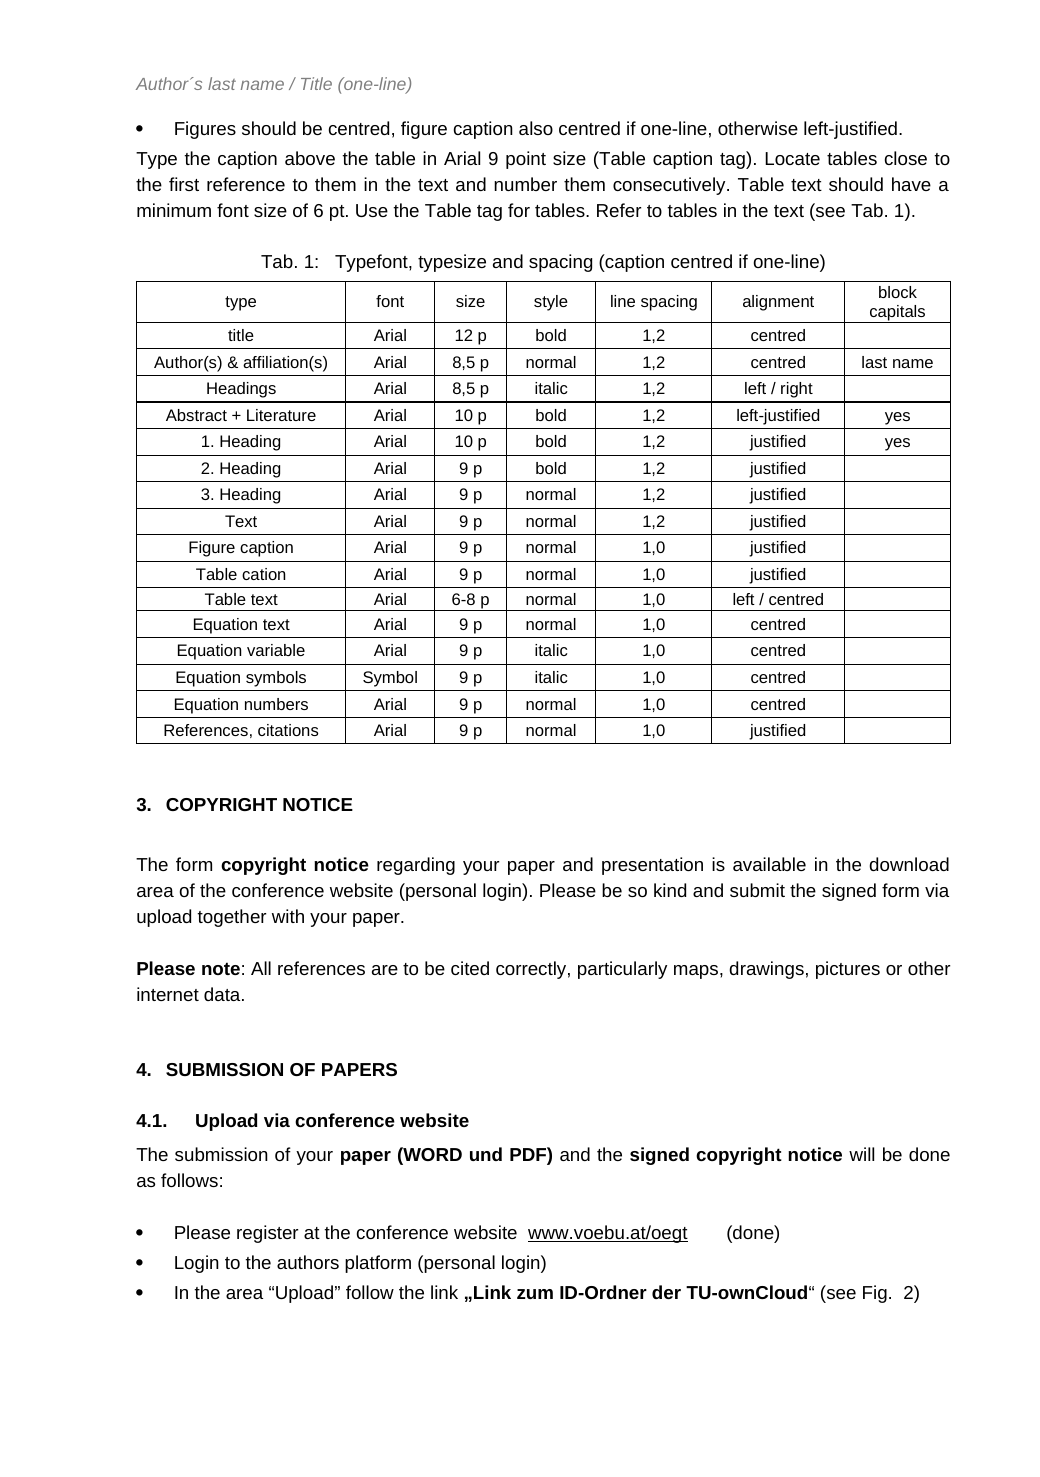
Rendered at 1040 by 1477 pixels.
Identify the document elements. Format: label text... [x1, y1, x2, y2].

table_header alignment [712, 282, 844, 322]
table_cell 1,0 [596, 535, 711, 561]
table_cell Author(s) & affiliation(s) [137, 349, 345, 375]
table_cell [845, 588, 950, 610]
text The submission of your paper (WORD und PDF) and the signed copyright notice will be done as follows: [136, 1144, 951, 1192]
table_cell 9 p [435, 482, 506, 508]
table_cell Arial [346, 349, 434, 375]
table_cell justified [712, 482, 844, 508]
table_header size [435, 282, 506, 322]
table_cell normal [507, 509, 595, 534]
table_cell bold [507, 456, 595, 481]
table_cell bold [507, 429, 595, 454]
table_cell 12 p [435, 323, 506, 348]
table_cell Arial [346, 535, 434, 561]
table_cell Arial [346, 718, 434, 743]
table_cell 3. Heading [137, 482, 345, 508]
table_header style [507, 282, 595, 322]
table_header type [137, 282, 345, 322]
table_cell centred [712, 638, 844, 663]
table_cell [845, 562, 950, 587]
table_cell [845, 665, 950, 690]
table_cell justified [712, 429, 844, 454]
table_cell justified [712, 509, 844, 534]
table_cell [845, 718, 950, 743]
table_cell 9 p [435, 611, 506, 637]
table_cell italic [507, 665, 595, 690]
table_cell 1,2 [596, 482, 711, 508]
table_cell 1,2 [596, 456, 711, 481]
table_cell 1,2 [596, 429, 711, 454]
table_cell 1,0 [596, 588, 711, 610]
list Login to the authors platform (personal login) [136, 1252, 951, 1273]
list In the area “Upload” follow the link „Link zum ID-Ordner der TU-ownCloud“ (see Fig. 2) [136, 1282, 951, 1304]
table_cell [845, 323, 950, 348]
table_cell 9 p [435, 718, 506, 743]
list Figures should be centred, figure caption also centred if one-line, otherwise left-justified. [136, 118, 951, 140]
table_cell Equation variable [137, 638, 345, 663]
table_cell normal [507, 588, 595, 610]
table_cell centred [712, 323, 844, 348]
table_cell 9 p [435, 535, 506, 561]
table_cell 1,2 [596, 403, 711, 428]
table_cell 1,0 [596, 691, 711, 717]
table_cell Arial [346, 509, 434, 534]
table_cell italic [507, 376, 595, 401]
table_cell 1,2 [596, 376, 711, 401]
text Type the caption above the table in Arial 9 point size (Table caption tag). Locate tables close to the first reference to them in the text and number them consecutively. Table text should have a minimum font size of 6 pt. Use the Table tag for tables. Refer to tables in the text (see Tab. 1). [136, 148, 951, 221]
table_cell centred [712, 611, 844, 637]
table_cell Headings [137, 376, 345, 401]
table_cell last name [845, 349, 950, 375]
table_cell Text [137, 509, 345, 534]
table_cell Arial [346, 403, 434, 428]
table_cell 10 p [435, 429, 506, 454]
table_cell normal [507, 718, 595, 743]
table_cell centred [712, 349, 844, 375]
table_cell centred [712, 691, 844, 717]
table_header line spacing [596, 282, 711, 322]
table_cell 9 p [435, 562, 506, 587]
table_cell left-justified [712, 403, 844, 428]
text Please note: All references are to be cited correctly, particularly maps, drawings, pictures or other internet data. [136, 958, 951, 1005]
table_cell yes [845, 403, 950, 428]
table_cell 1,0 [596, 562, 711, 587]
subtitle SUBMISSION OF PAPERS [136, 1059, 951, 1081]
table_cell [845, 509, 950, 534]
table_cell Symbol [346, 665, 434, 690]
table_cell 8,5 p [435, 376, 506, 401]
table_cell Figure caption [137, 535, 345, 561]
table_cell [845, 482, 950, 508]
table_cell justified [712, 562, 844, 587]
table_cell 6-8 p [435, 588, 506, 610]
table_cell left / right [712, 376, 844, 401]
table_cell italic [507, 638, 595, 663]
table_cell [845, 376, 950, 401]
table_cell Table cation [137, 562, 345, 587]
table_cell 9 p [435, 509, 506, 534]
table_cell left / centred [712, 588, 844, 610]
table_cell Arial [346, 482, 434, 508]
table_cell normal [507, 691, 595, 717]
table_cell 1,0 [596, 718, 711, 743]
table_cell bold [507, 323, 595, 348]
table_cell justified [712, 535, 844, 561]
table_cell 9 p [435, 638, 506, 663]
table_cell 8,5 p [435, 349, 506, 375]
table_header font [346, 282, 434, 322]
subtitle Upload via conference website [136, 1110, 951, 1132]
table_cell Arial [346, 588, 434, 610]
table_cell 1,2 [596, 349, 711, 375]
table_cell Arial [346, 562, 434, 587]
table_cell normal [507, 562, 595, 587]
table_cell Arial [346, 456, 434, 481]
table_cell centred [712, 665, 844, 690]
table_cell Equation symbols [137, 665, 345, 690]
table_cell [845, 691, 950, 717]
table_cell Arial [346, 429, 434, 454]
subtitle Copyright NOTICE [136, 794, 951, 816]
table_cell justified [712, 718, 844, 743]
table_cell 10 p [435, 403, 506, 428]
table_cell title [137, 323, 345, 348]
table_cell References, citations [137, 718, 345, 743]
table_cell 9 p [435, 691, 506, 717]
table_cell 9 p [435, 456, 506, 481]
table_cell Equation numbers [137, 691, 345, 717]
table_cell normal [507, 349, 595, 375]
table_cell normal [507, 535, 595, 561]
table_cell Arial [346, 611, 434, 637]
list Please register at the conference website www.voebu.at/oegt (done) [136, 1222, 951, 1243]
text The form copyright notice regarding your paper and presentation is available in the download area of the conference website (personal login). Please be so kind and submit the signed form via upload together with your paper. [136, 854, 951, 927]
table_cell normal [507, 482, 595, 508]
table_cell 2. Heading [137, 456, 345, 481]
table_cell 1,0 [596, 638, 711, 663]
table_cell 1,0 [596, 665, 711, 690]
table_cell yes [845, 429, 950, 454]
table_cell [845, 638, 950, 663]
table_cell 9 p [435, 665, 506, 690]
table_cell [845, 535, 950, 561]
table_cell normal [507, 611, 595, 637]
table_cell justified [712, 456, 844, 481]
table_cell 1,2 [596, 323, 711, 348]
table_cell Arial [346, 638, 434, 663]
text Tab. 1: Typefont, typesize and spacing (caption centred if one-line) [136, 251, 951, 272]
table_cell Equation text [137, 611, 345, 637]
table_cell Arial [346, 376, 434, 401]
table_cell Arial [346, 323, 434, 348]
table_cell Arial [346, 691, 434, 717]
table_cell 1,0 [596, 611, 711, 637]
table_cell [845, 611, 950, 637]
table_cell Table text [137, 588, 345, 610]
table_cell 1,2 [596, 509, 711, 534]
table_cell [845, 456, 950, 481]
table_cell Abstract + Literature [137, 403, 345, 428]
table_cell bold [507, 403, 595, 428]
table_cell 1. Heading [137, 429, 345, 454]
table_header block capitals [845, 282, 950, 322]
